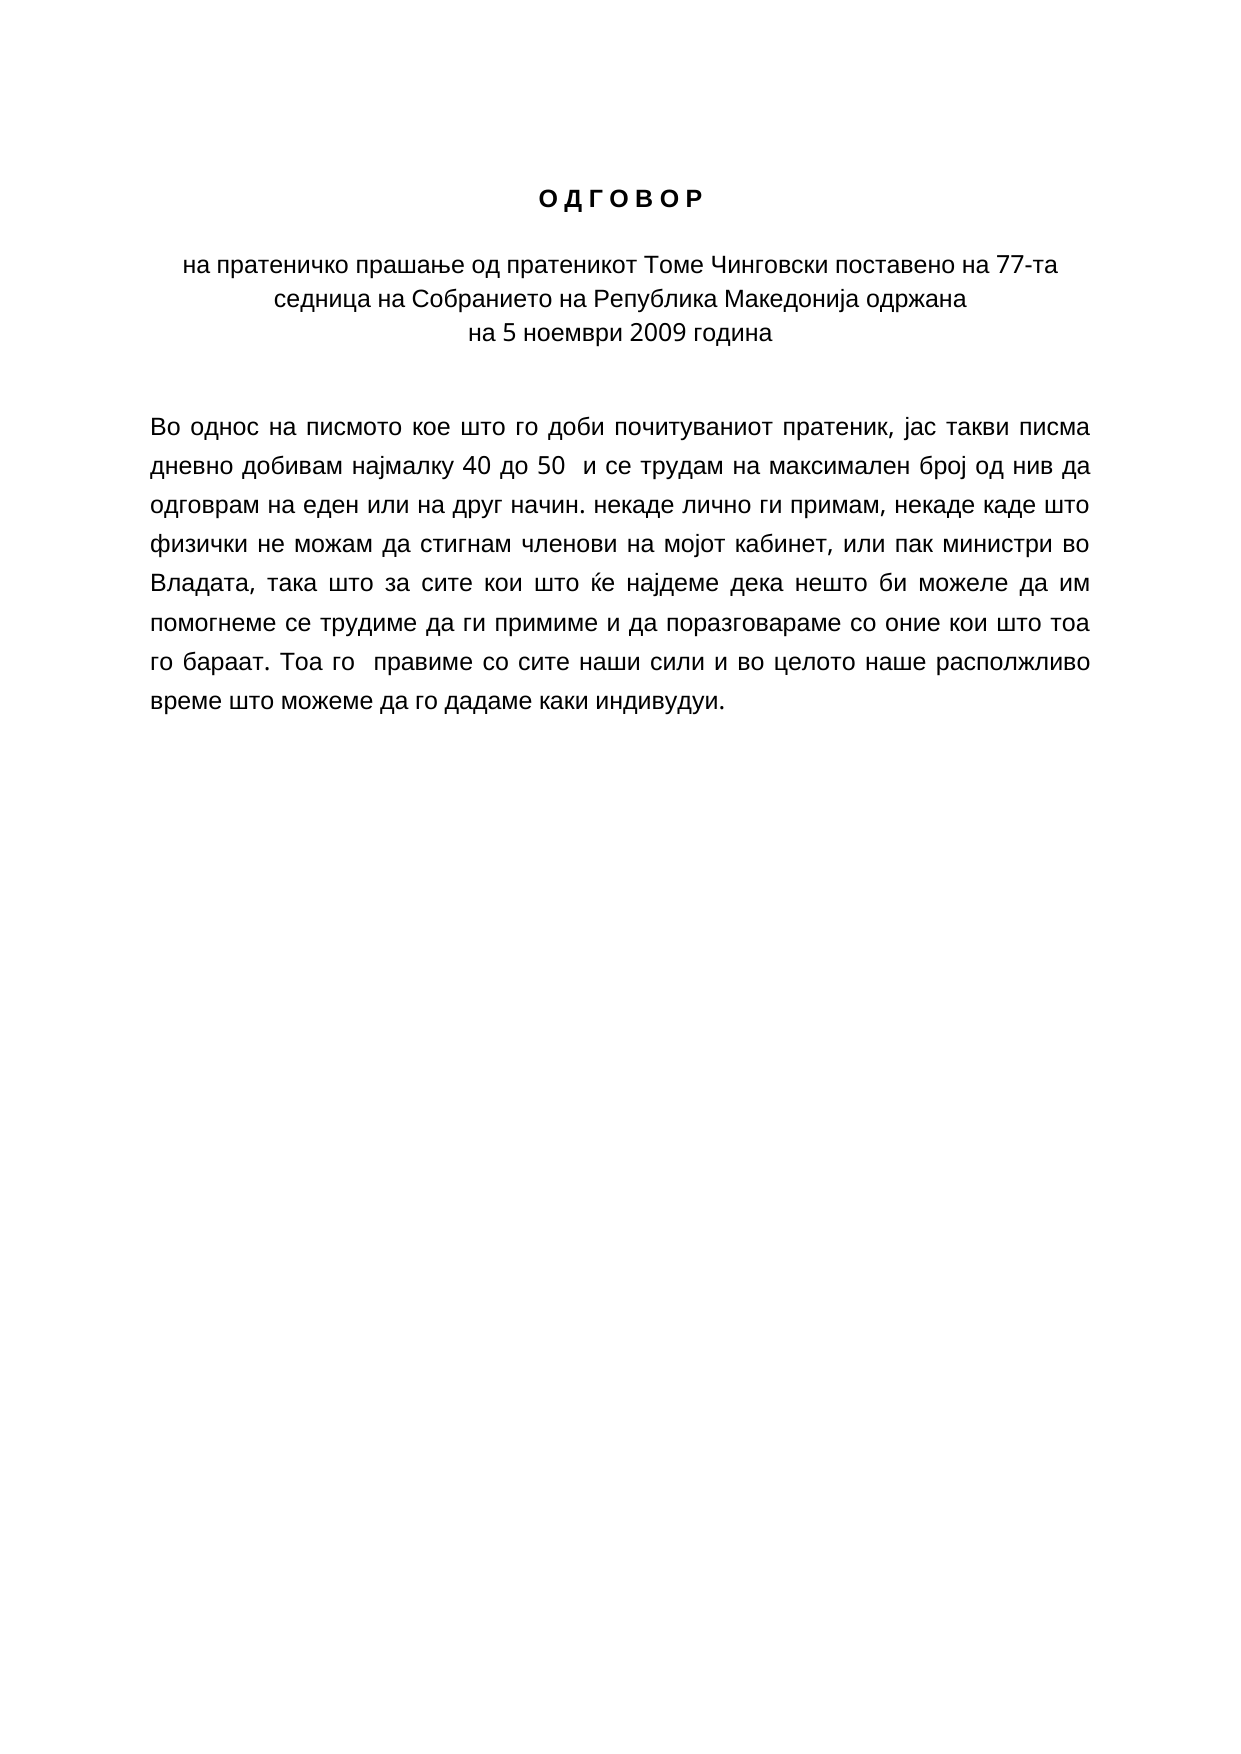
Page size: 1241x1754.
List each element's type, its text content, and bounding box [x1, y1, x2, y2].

text Во однос на писмото кое што го доби почитуваниот пратеник, јас такви писма дневно добивам најмалку 40 до 50 и се трудам на максимален број од нив да одговрам на еден или на друг начин. некаде лично ги примам, некаде каде што физички не можам да стигнам членови на мојот кабинет, или пак министри во Владата, така што за сите кои што ќе најдеме дека нешто би можеле да им помогнеме се трудиме да ги примиме и да поразговараме со оние кои што тоа го бараат. Тоа го правиме со сите наши сили и во целото наше располжливо време што можеме да го дадаме каки индивудуи. [150, 408, 1090, 717]
text на пратеничко прашање од пратеникот Томе Чинговски поставено на 77-та седница на Собранието на Република Македонија одржана [150, 247, 1090, 315]
text О Д Г О В О Р [150, 184, 1090, 213]
text на 5 ноември 2009 година [150, 315, 1090, 349]
